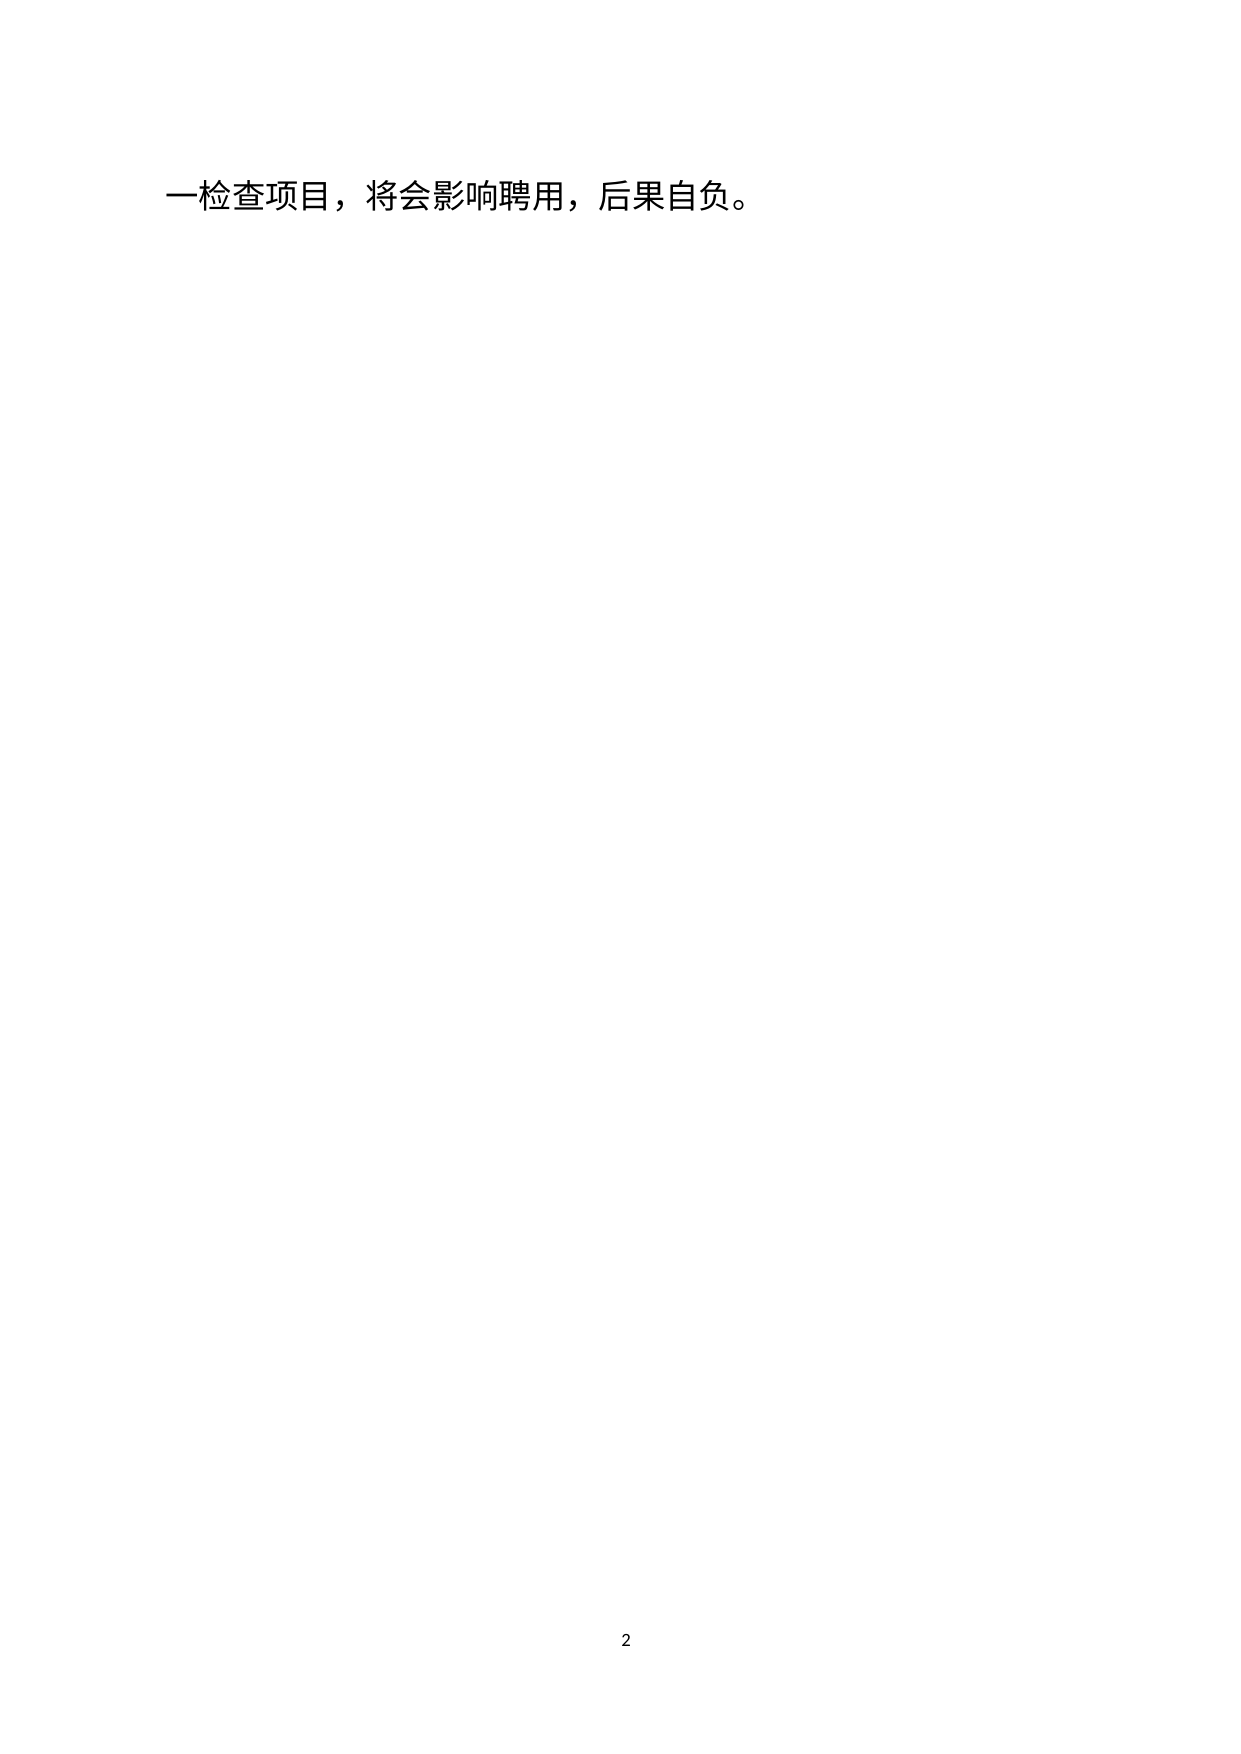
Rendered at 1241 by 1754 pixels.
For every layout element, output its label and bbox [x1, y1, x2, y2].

text [165, 162, 1087, 227]
